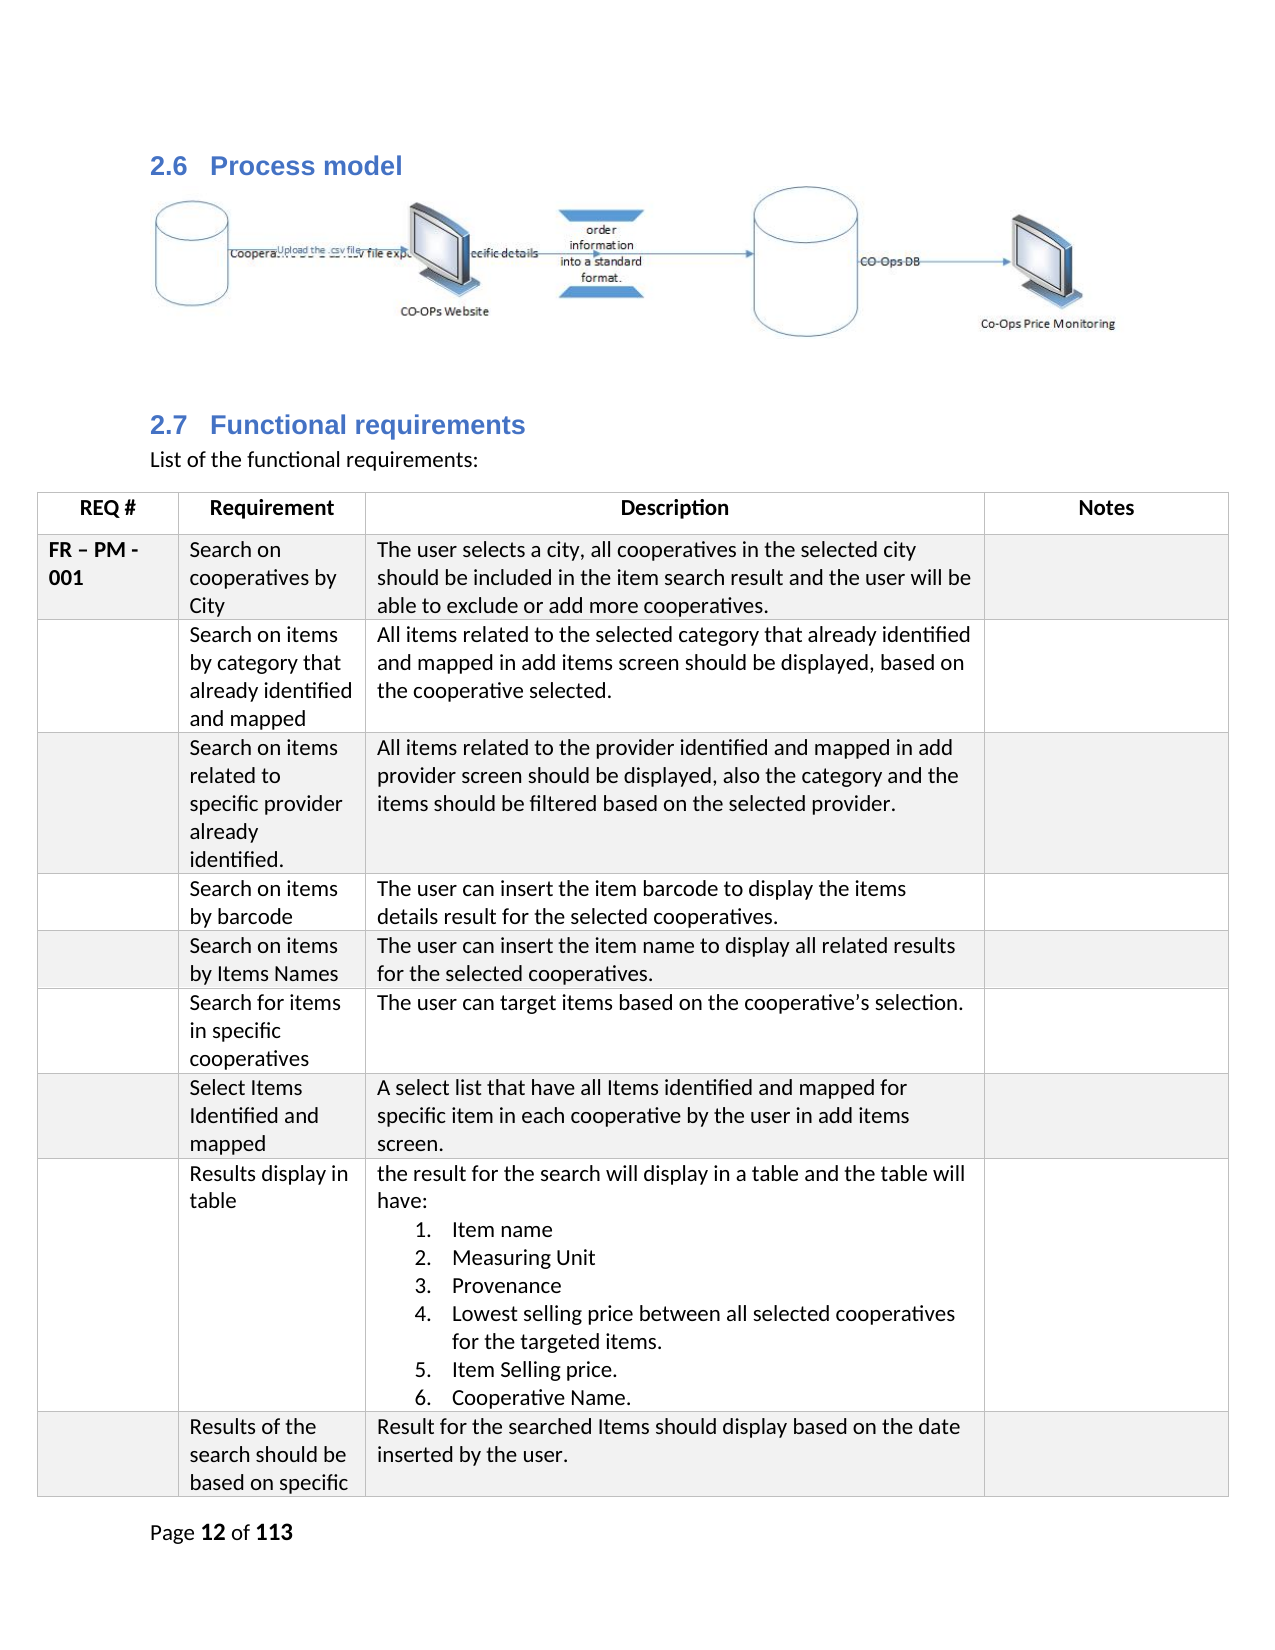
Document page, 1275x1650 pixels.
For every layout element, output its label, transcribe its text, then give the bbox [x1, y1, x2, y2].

table_cell [38, 620, 178, 732]
table_cell Search for items in specific cooperatives [179, 989, 365, 1072]
table_cell [38, 874, 178, 930]
table_cell Search on cooperatives by City [179, 535, 365, 619]
table_cell The user can insert the item barcode to display the items details result for the selected cooperatives. [366, 874, 984, 930]
table_cell [38, 1159, 178, 1411]
table_header REQ # [38, 493, 178, 534]
subtitle Process model [150, 150, 1125, 181]
table_cell FR – PM - 001 [38, 535, 178, 619]
table_cell Results display in table [179, 1159, 365, 1411]
table_cell All items related to the provider identified and mapped in add provider screen should be displayed, also the category and the items should be filtered based on the selected provider. [366, 733, 984, 873]
table_header Description [366, 493, 984, 534]
table_cell The user can insert the item name to display all related results for the selected cooperatives. [366, 931, 984, 987]
table_cell the result for the search will display in a table and the table will have: Item name Measuring Unit Provenance Lowest selling price between all selected cooperatives for the targeted items. Item Selling price. Cooperative Name. [366, 1159, 984, 1411]
table_cell [985, 733, 1228, 873]
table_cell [366, 1412, 984, 1496]
table_cell [985, 620, 1228, 732]
table_cell [38, 931, 178, 987]
table_cell All items related to the selected category that already identified and mapped in add items screen should be displayed, based on the cooperative selected. [366, 620, 984, 732]
picture [150, 186, 1125, 339]
text List of the functional requirements: [150, 445, 1125, 473]
subtitle Functional requirements [150, 409, 1125, 440]
table_cell Search on items related to specific provider already identified. [179, 733, 365, 873]
table_cell [985, 535, 1228, 619]
table_cell [985, 989, 1228, 1072]
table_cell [179, 1412, 365, 1496]
table_cell [985, 1412, 1228, 1496]
table_header Notes [985, 493, 1228, 534]
table_cell Search on items by Items Names [179, 931, 365, 987]
table_cell [985, 931, 1228, 987]
table_cell [38, 1074, 178, 1158]
table_header Requirement [179, 493, 365, 534]
table_cell [985, 1159, 1228, 1411]
table_cell [38, 733, 178, 873]
table_cell Search on items by category that already identified and mapped [179, 620, 365, 732]
table_cell [985, 1074, 1228, 1158]
table_cell The user selects a city, all cooperatives in the selected city should be included in the item search result and the user will be able to exclude or add more cooperatives. [366, 535, 984, 619]
table_cell [38, 989, 178, 1072]
table_cell The user can target items based on the cooperative’s selection. [366, 989, 984, 1072]
table_cell [38, 1412, 178, 1496]
table_cell Search on items by barcode [179, 874, 365, 930]
table_cell Select Items Identified and mapped [179, 1074, 365, 1158]
table_cell [985, 874, 1228, 930]
table_cell A select list that have all Items identified and mapped for specific item in each cooperative by the user in add items screen. [366, 1074, 984, 1158]
